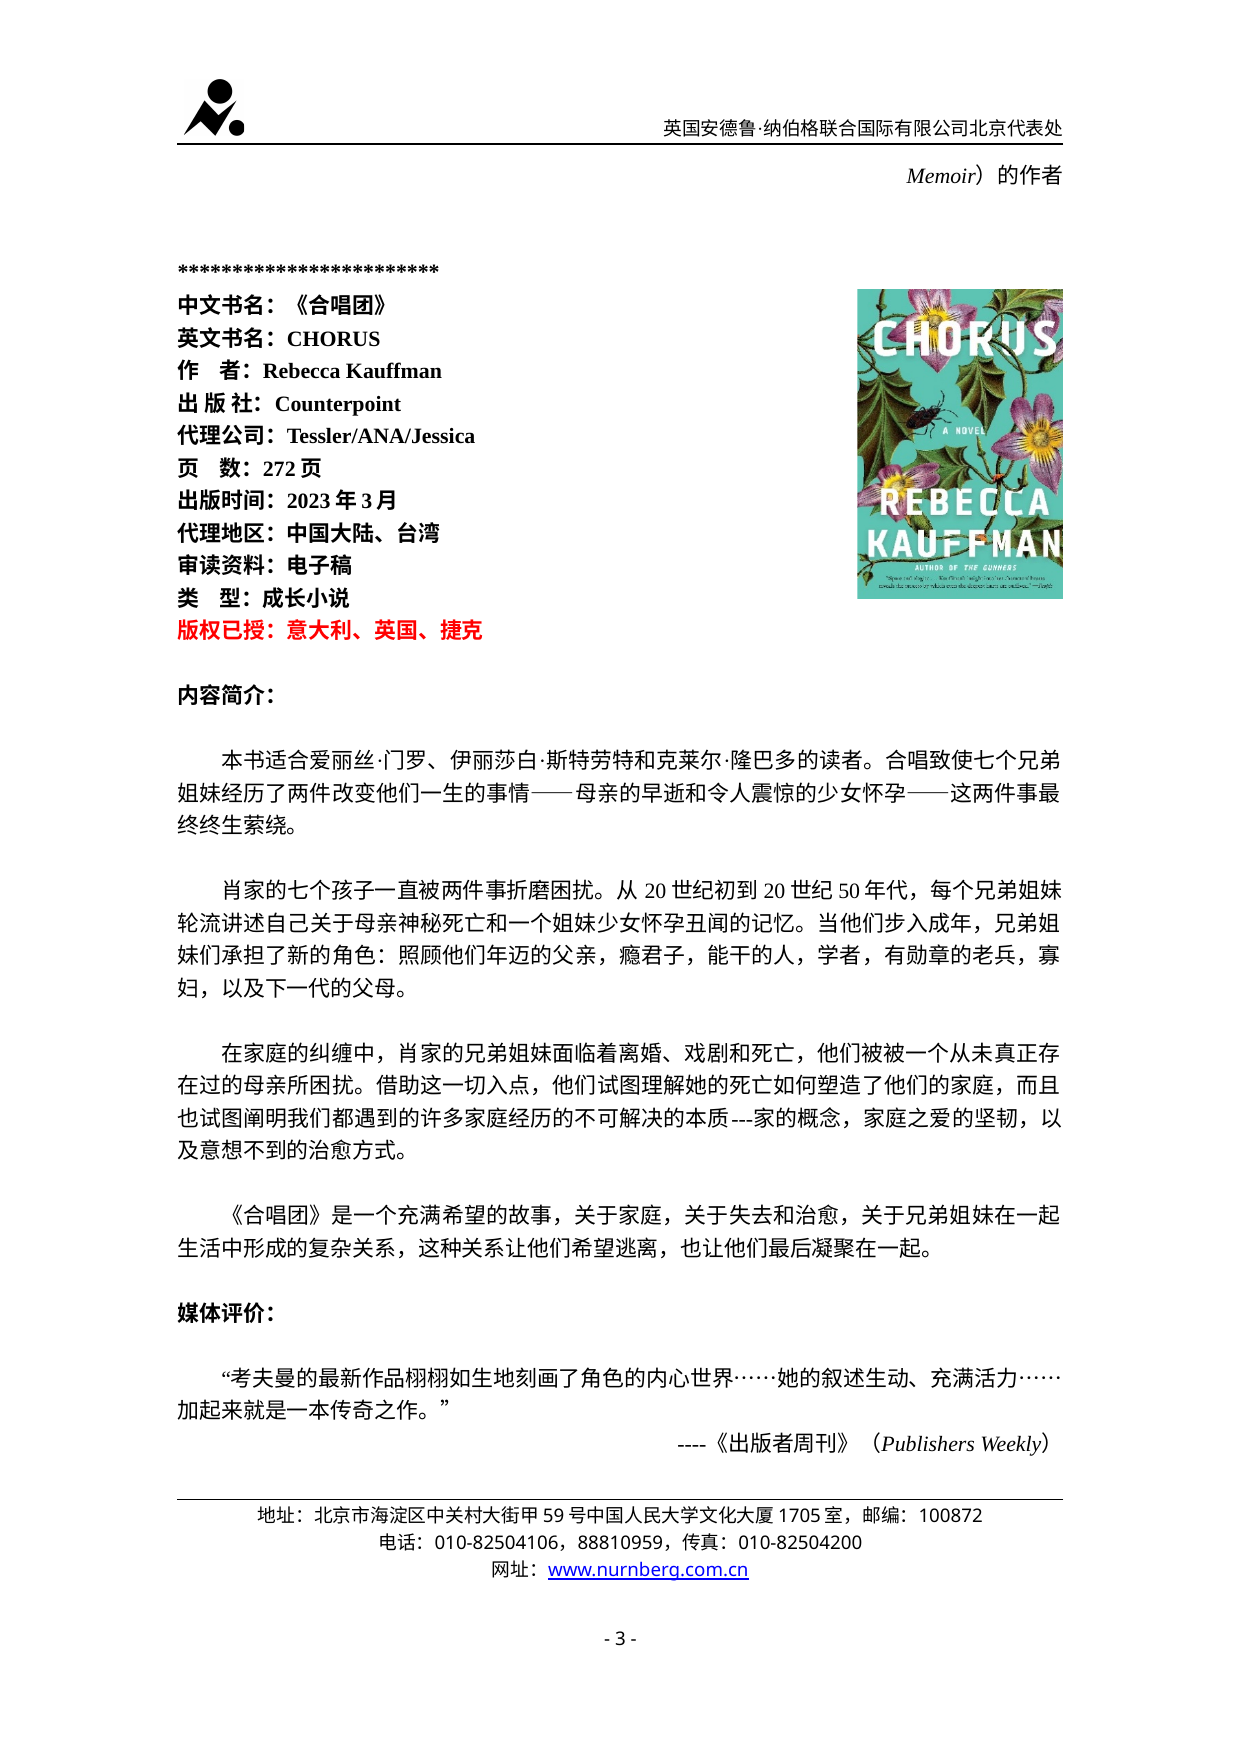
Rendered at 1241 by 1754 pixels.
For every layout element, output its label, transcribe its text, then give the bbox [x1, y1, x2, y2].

text 审读资料：电子稿 [177, 548, 857, 580]
text “考夫曼的最新作品栩栩如生地刻画了角色的内心世界……她的叙述生动、充满活力……加起来就是一本传奇之作。” [177, 1360, 1063, 1425]
text 中文书名：《合唱团》 [177, 288, 1063, 320]
text 本书适合爱丽丝·门罗、伊丽莎白·斯特劳特和克莱尔·隆巴多的读者。合唱致使七个兄弟姐妹经历了两件改变他们一生的事情——母亲的早逝和令人震惊的少女怀孕——这两件事最终终生萦绕。 [177, 743, 1063, 840]
text 代理地区：中国大陆、台湾 [177, 515, 857, 548]
picture [857, 289, 1063, 599]
picture [183, 79, 245, 136]
text 英文书名：CHORUS [177, 320, 857, 353]
text 媒体评价： [177, 1295, 1063, 1328]
text 肖家的七个孩子一直被两件事折磨困扰。从20世纪初到20世纪50年代，每个兄弟姐妹轮流讲述自己关于母亲神秘死亡和一个姐妹少女怀孕丑闻的记忆。当他们步入成年，兄弟姐妹们承担了新的角色：照顾他们年迈的父亲，瘾君子，能干的人，学者，有勋章的老兵，寡妇，以及下一代的父母。 [177, 873, 1063, 1003]
text ************************ [177, 255, 1063, 288]
text 代理公司：Tessler/ANA/Jessica [177, 418, 857, 450]
text 《合唱团》是一个充满希望的故事，关于家庭，关于失去和治愈，关于兄弟姐妹在一起生活中形成的复杂关系，这种关系让他们希望逃离，也让他们最后凝聚在一起。 [177, 1198, 1063, 1263]
text 类 型：成长小说 [177, 580, 1063, 613]
text 版权已授：意大利、英国、捷克 [177, 613, 1063, 645]
text 出版时间：2023年3月 [177, 483, 857, 515]
text 作 者：Rebecca Kauffman [177, 353, 857, 385]
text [177, 158, 1063, 190]
text 出 版 社：Counterpoint [177, 385, 857, 418]
text 在家庭的纠缠中，肖家的兄弟姐妹面临着离婚、戏剧和死亡，他们被被一个从未真正存在过的母亲所困扰。借助这一切入点，他们试图理解她的死亡如何塑造了他们的家庭，而且也试图阐明我们都遇到的许多家庭经历的不可解决的本质---家的概念，家庭之爱的坚韧，以及意想不到的治愈方式。 [177, 1035, 1063, 1165]
text 内容简介： [177, 678, 1063, 710]
text 页 数：272页 [177, 450, 857, 483]
text ----《出版者周刊》（Publishers Weekly） [177, 1425, 1063, 1458]
